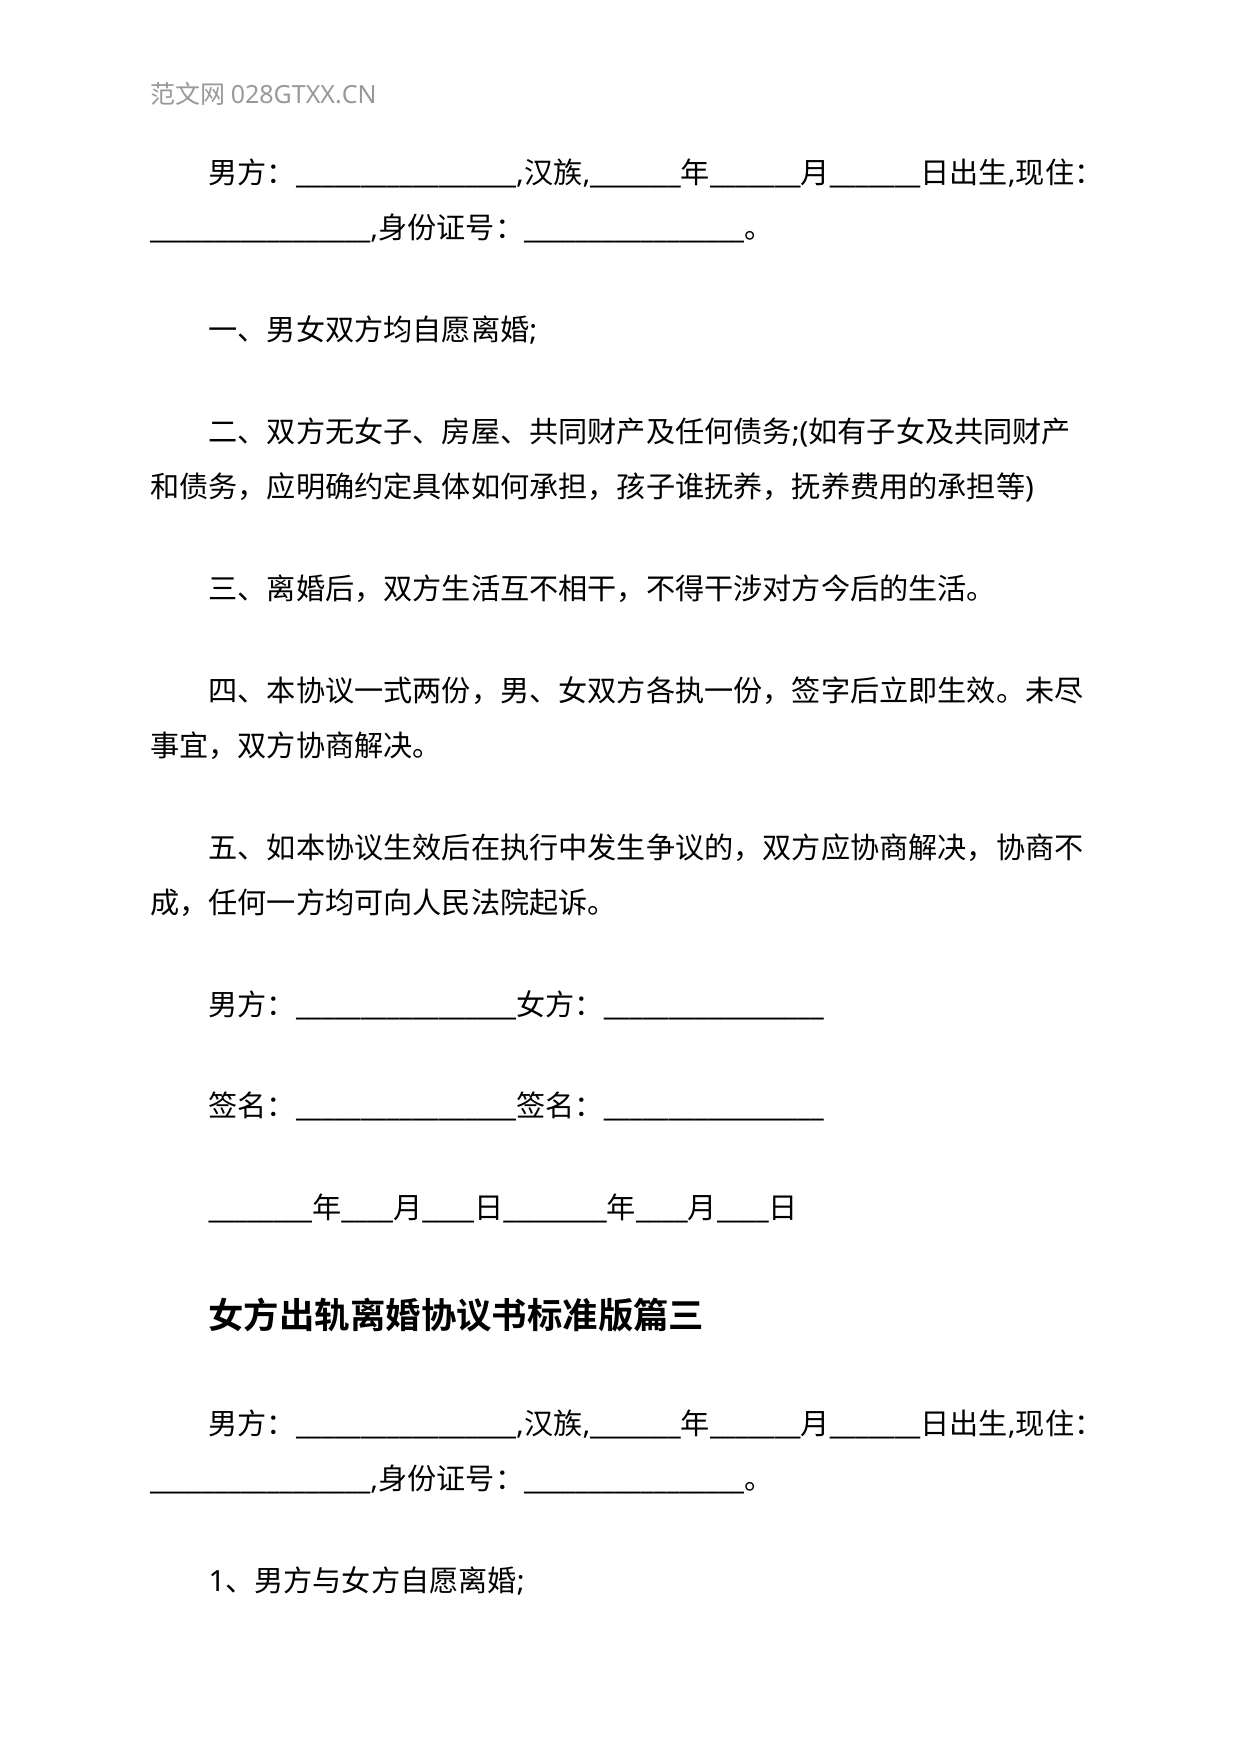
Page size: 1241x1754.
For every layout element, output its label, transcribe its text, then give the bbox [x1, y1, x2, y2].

text 五、如本协议生效后在执行中发生争议的，双方应协商解决，协商不成，任何一方均可向人民法院起诉。 [150, 824, 1090, 922]
text 男方：_________________,汉族,_______年_______月_______日出生,现住：_________________,身份证号：_________________。 [150, 1400, 1090, 1498]
text 男方：_________________,汉族,_______年_______月_______日出生,现住：_________________,身份证号：_________________。 [150, 150, 1090, 247]
text ________年____月____日________年____月____日 [150, 1185, 1090, 1227]
text 一、男女双方均自愿离婚; [150, 307, 1090, 349]
text 签名：_________________签名：_________________ [150, 1083, 1090, 1125]
text 二、双方无女子、房屋、共同财产及任何债务;(如有子女及共同财产和债务，应明确约定具体如何承担，孩子谁抚养，抚养费用的承担等) [150, 409, 1090, 506]
text 四、本协议一式两份，男、女双方各执一份，签字后立即生效。未尽事宜，双方协商解决。 [150, 668, 1090, 765]
text 三、离婚后，双方生活互不相干，不得干涉对方今后的生活。 [150, 566, 1090, 608]
text 男方：_________________女方：_________________ [150, 981, 1090, 1023]
text 1、男方与女方自愿离婚; [150, 1557, 1090, 1600]
text 女方出轨离婚协议书标准版篇三 [150, 1287, 1090, 1338]
